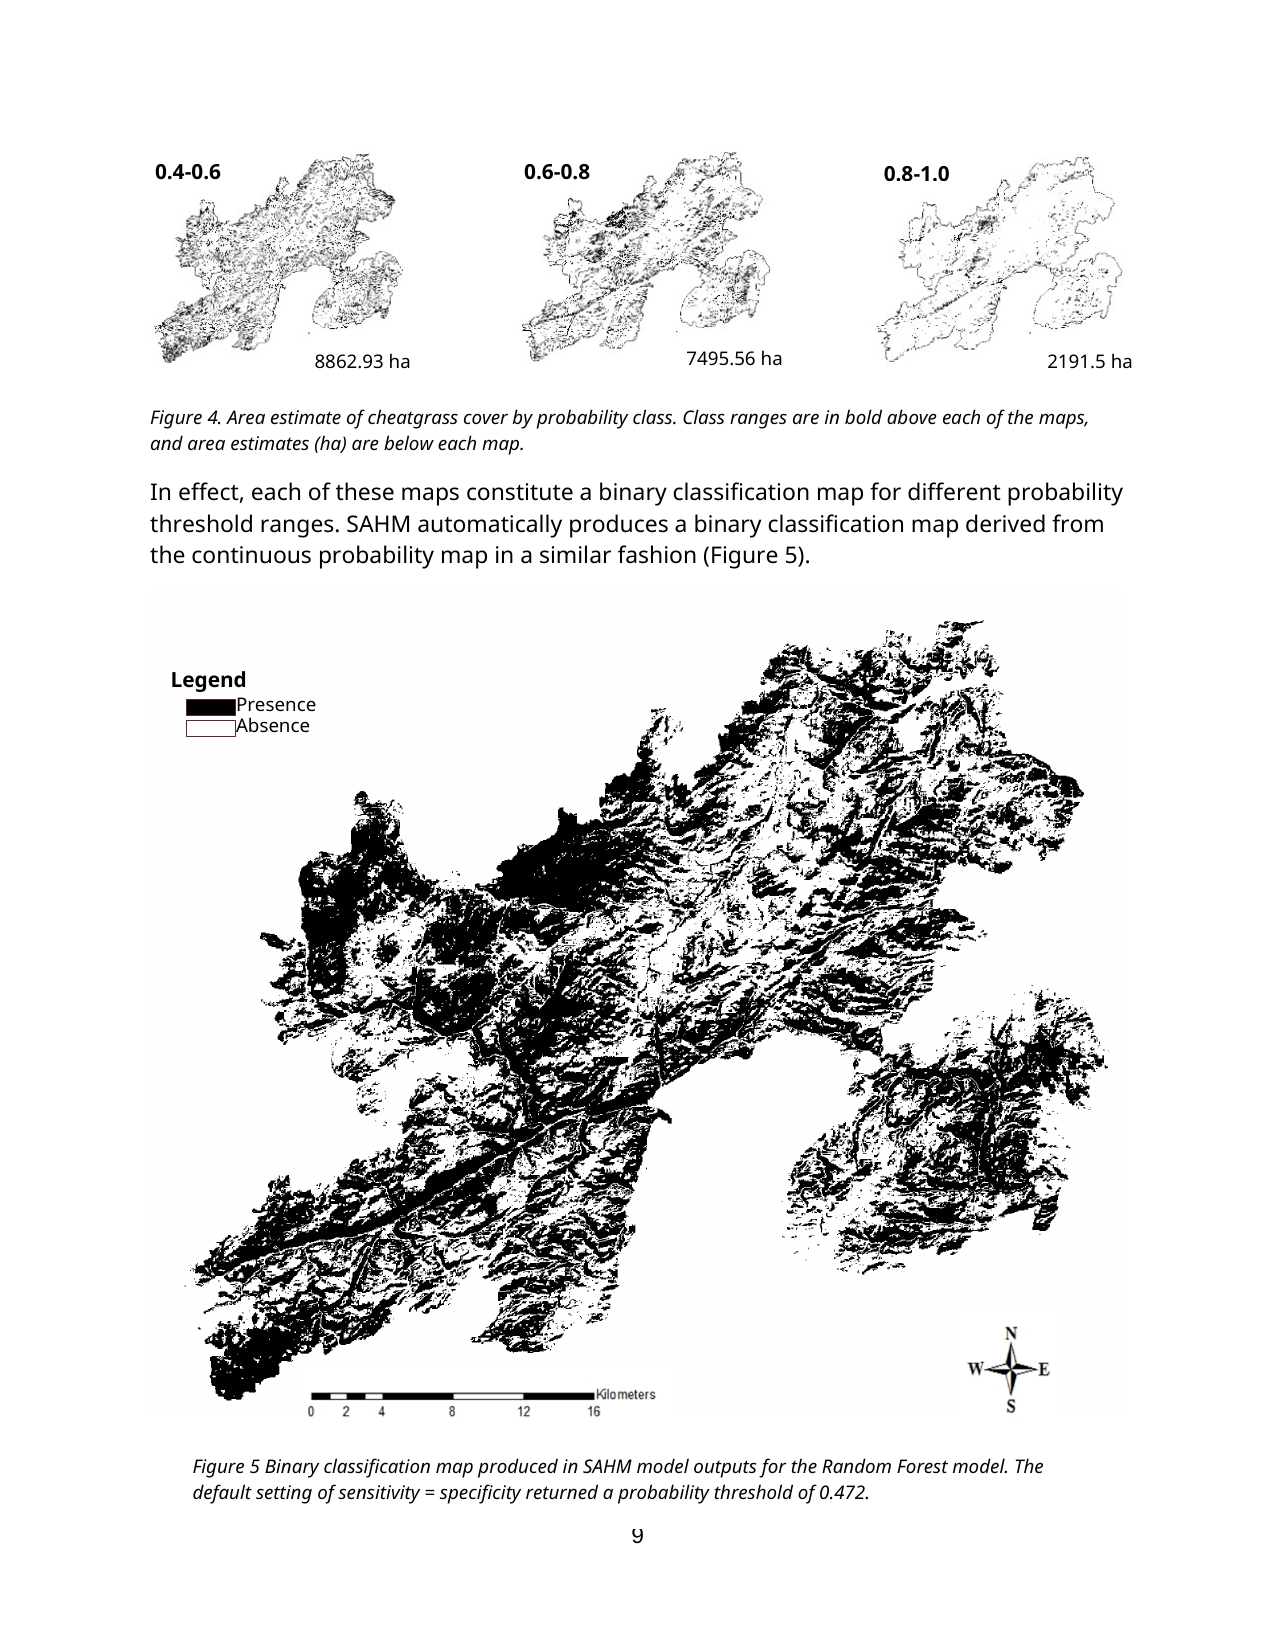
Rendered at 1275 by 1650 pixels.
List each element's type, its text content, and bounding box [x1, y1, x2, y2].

text Figure 4. Area estimate of cheatgrass cover by probability class. Class ranges are in bold above each of the maps, and area estimates (ha) are below each map. [150, 404, 1125, 456]
picture [515, 150, 775, 366]
picture [150, 150, 409, 369]
picture [871, 150, 1132, 369]
picture [150, 590, 1124, 1433]
text In effect, each of these maps constitute a binary classification map for different probability threshold ranges. SAHM automatically produces a binary classification map derived from the continuous probability map in a similar fashion (Figure 5). [150, 476, 1125, 570]
